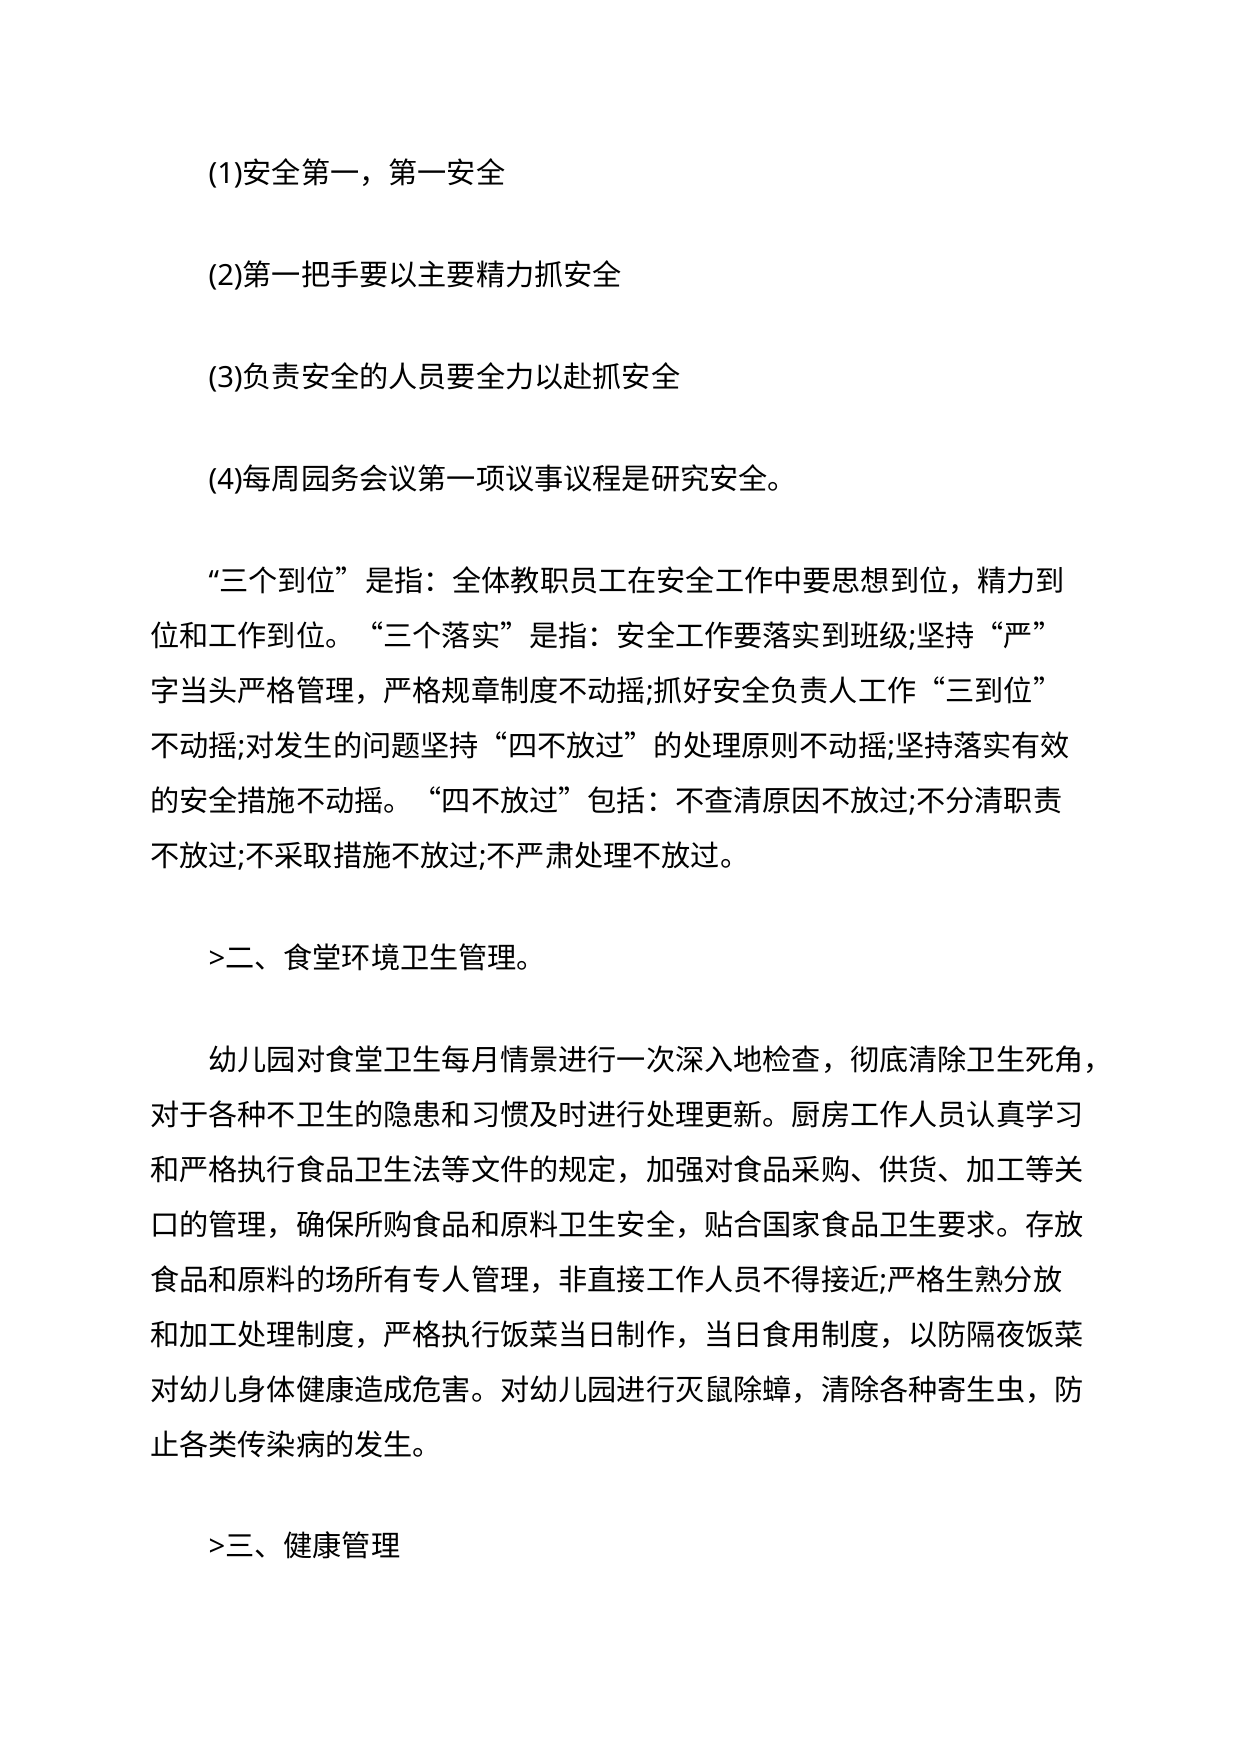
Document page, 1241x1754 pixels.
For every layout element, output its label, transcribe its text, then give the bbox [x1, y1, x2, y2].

text 幼儿园对食堂卫生每月情景进行一次深入地检查，彻底清除卫生死角，对于各种不卫生的隐患和习惯及时进行处理更新。厨房工作人员认真学习和严格执行食品卫生法等文件的规定，加强对食品采购、供货、加工等关口的管理，确保所购食品和原料卫生安全，贴合国家食品卫生要求。存放食品和原料的场所有专人管理，非直接工作人员不得接近;严格生熟分放和加工处理制度，严格执行饭菜当日制作，当日食用制度，以防隔夜饭菜对幼儿身体健康造成危害。对幼儿园进行灭鼠除蟑，清除各种寄生虫，防止各类传染病的发生。 [150, 1037, 1090, 1463]
text “三个到位”是指：全体教职员工在安全工作中要思想到位，精力到位和工作到位。“三个落实”是指：安全工作要落实到班级;坚持“严”字当头严格管理，严格规章制度不动摇;抓好安全负责人工作“三到位”不动摇;对发生的问题坚持“四不放过”的处理原则不动摇;坚持落实有效的安全措施不动摇。“四不放过”包括：不查清原因不放过;不分清职责不放过;不采取措施不放过;不严肃处理不放过。 [150, 558, 1090, 875]
text (2)第一把手要以主要精力抓安全 [150, 252, 1090, 294]
text >三、健康管理 [150, 1523, 1090, 1565]
text (1)安全第一，第一安全 [150, 150, 1090, 192]
text >二、食堂环境卫生管理。 [150, 935, 1090, 977]
text (4)每周园务会议第一项议事议程是研究安全。 [150, 456, 1090, 498]
text (3)负责安全的人员要全力以赴抓安全 [150, 354, 1090, 396]
